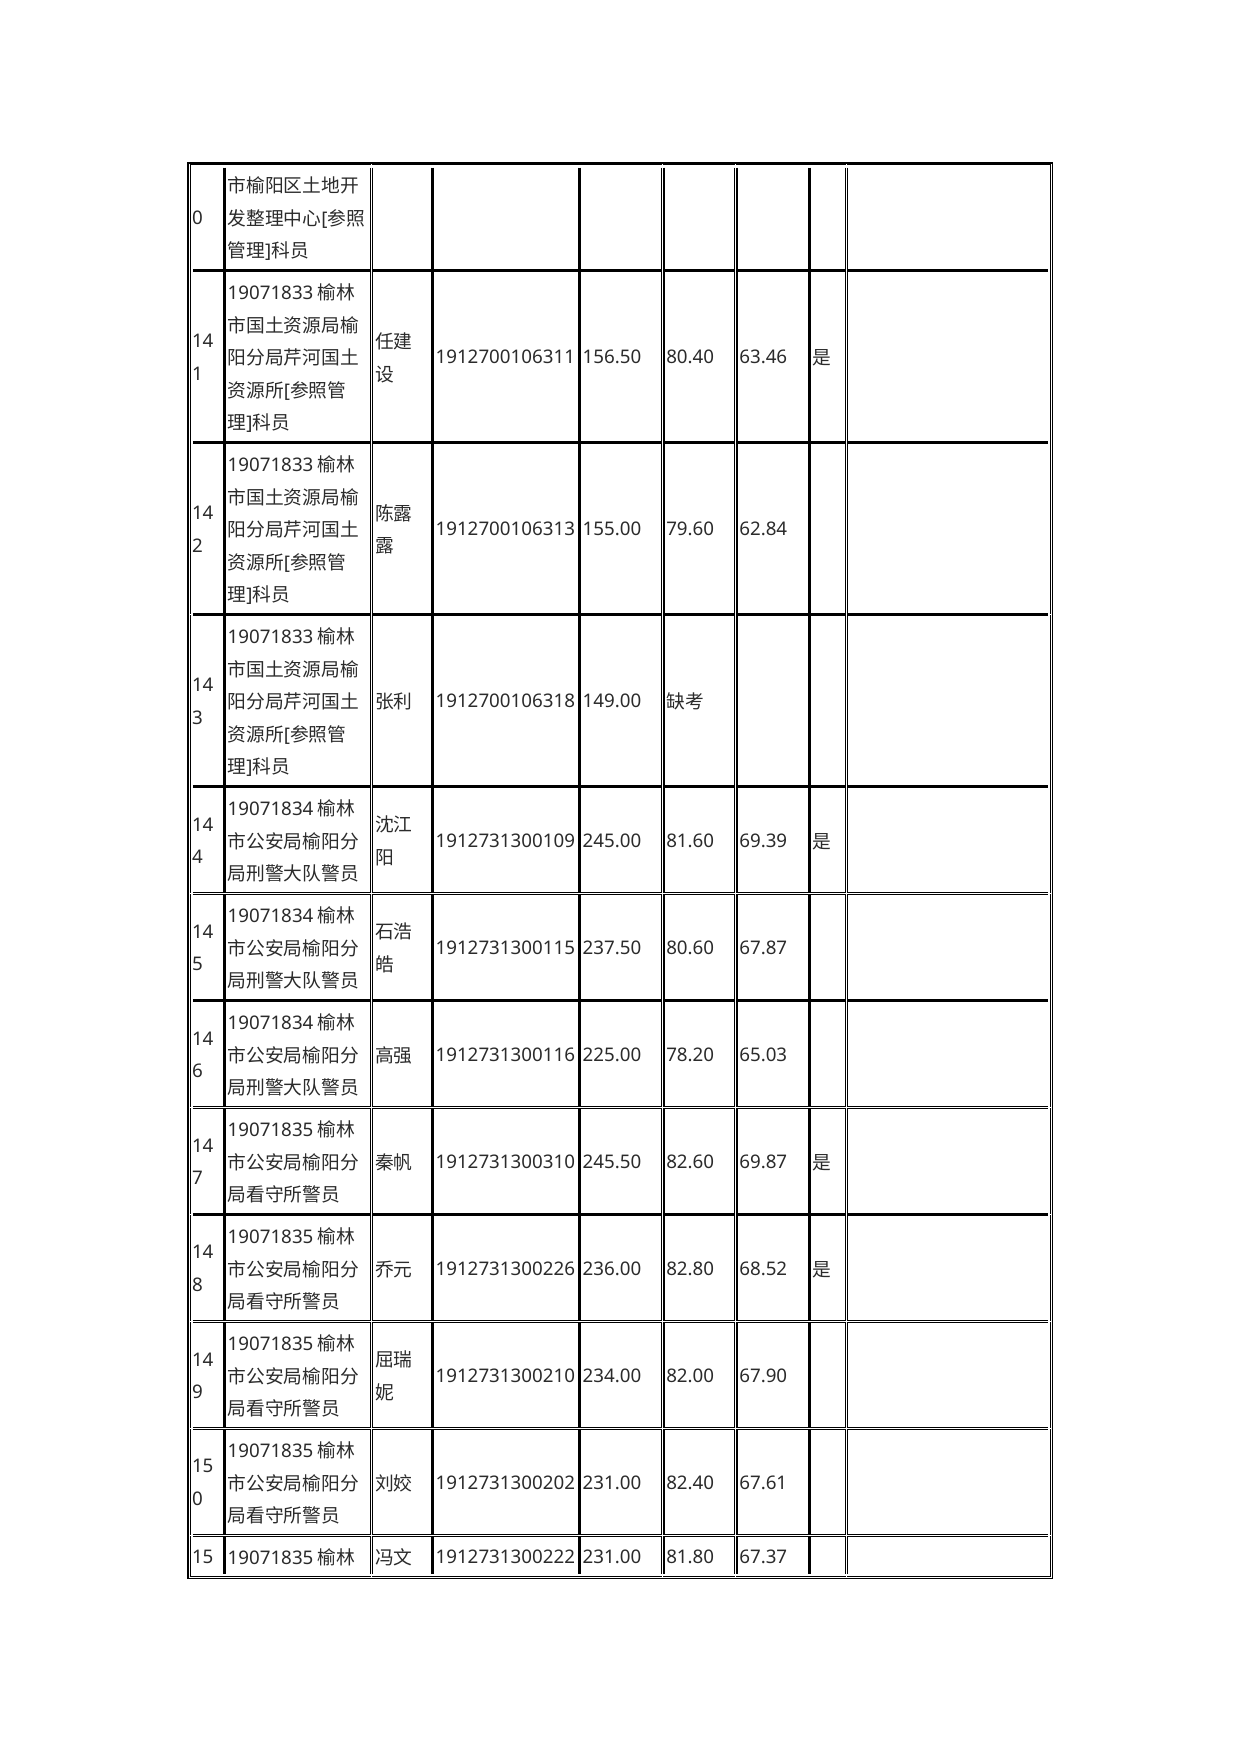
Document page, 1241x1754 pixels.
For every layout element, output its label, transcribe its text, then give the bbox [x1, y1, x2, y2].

table_cell 1912700106229 [432, 165, 579, 269]
table_cell 144 [191, 785, 223, 892]
table_cell 石浩皓 [373, 895, 431, 999]
table_cell 65.03 [738, 1002, 808, 1106]
table_cell 67.61 [738, 1430, 808, 1534]
table_cell [847, 1106, 1051, 1213]
table_cell 19071833榆林市国土资源局榆阳分局芹河国土资源所[参照管理]科员 [226, 272, 370, 441]
table_cell [848, 785, 1050, 892]
table_cell 62.84 [738, 444, 808, 613]
table_cell 80.40 [665, 272, 734, 441]
table_cell 1912731300109 [434, 788, 578, 892]
table_cell 是 [811, 1109, 845, 1213]
table_cell [848, 999, 1050, 1106]
table_cell 234.00 [581, 1323, 661, 1427]
table_cell 高强 [373, 1002, 431, 1106]
table_cell 73.60 [663, 164, 736, 269]
table_cell 78.20 [665, 1002, 734, 1106]
table_cell 69.39 [738, 788, 808, 892]
table_cell [811, 1002, 845, 1106]
table_cell 231.00 [579, 1534, 663, 1576]
table_cell 237.50 [581, 895, 661, 999]
table_cell 冯文静 [372, 1537, 432, 1576]
table_cell 245.00 [581, 788, 661, 892]
table_cell 149.00 [581, 616, 661, 785]
table_cell 沈江阳 [373, 788, 431, 892]
table_cell 245.50 [581, 1109, 661, 1213]
table_cell [811, 895, 845, 999]
table_cell [811, 1430, 845, 1534]
table_cell [738, 616, 808, 785]
table_cell 1912731300222 [432, 1537, 579, 1576]
table_cell 屈瑞妮 [373, 1323, 431, 1427]
table_cell 82.40 [665, 1430, 734, 1534]
table_cell 19071834榆林市公安局榆阳分局刑警大队警员 [226, 895, 370, 999]
table_cell 1912731300310 [434, 1109, 578, 1213]
table_cell 67.90 [738, 1323, 808, 1427]
table_cell [811, 444, 845, 613]
table_cell 乔元 [373, 1216, 431, 1320]
table_cell [847, 1427, 1051, 1534]
table_cell [847, 1320, 1051, 1427]
table_cell 149 [189, 1320, 224, 1427]
table_cell [848, 613, 1051, 785]
table_cell [811, 1323, 845, 1427]
table_cell 165.50 [579, 164, 663, 269]
table_cell 19071833榆林市国土资源局榆阳分局芹河国土资源所[参照管理]科员 [226, 444, 370, 613]
table_cell 张利 [373, 616, 431, 785]
table_cell 19071835榆林市公安局榆阳分局看守所警员 [226, 1216, 370, 1320]
table_cell 146 [191, 999, 223, 1106]
table_cell 1912731300210 [434, 1323, 578, 1427]
table_cell 156.50 [581, 272, 661, 441]
table_cell 82.00 [665, 1323, 734, 1427]
table_cell 陈露露 [373, 444, 431, 613]
table_cell 刘姣 [373, 1430, 431, 1534]
table_cell [847, 892, 1051, 999]
table_cell [847, 165, 1050, 269]
table_cell 1912731300116 [434, 1002, 578, 1106]
table_cell 缺考 [665, 616, 734, 785]
table_cell 80.60 [665, 895, 734, 999]
table_cell 151 [189, 1534, 224, 1576]
table_cell 1912700106313 [434, 444, 578, 613]
table_cell 225.00 [581, 1002, 661, 1106]
table_cell 67.37 [736, 1537, 809, 1576]
table_cell 141 [191, 269, 223, 441]
table_cell 是 [811, 1216, 845, 1320]
table_cell [848, 1213, 1051, 1320]
table_cell 62.54 [736, 165, 809, 269]
table_cell 69.87 [738, 1109, 808, 1213]
table_cell 19071833榆林市国土资源局榆阳分局芹河国土资源所[参照管理]科员 [226, 616, 370, 785]
table_cell 63.46 [738, 272, 808, 441]
table_cell 19071835榆林市公安局榆阳分局看守所警员 [226, 1109, 370, 1213]
table_cell [811, 616, 845, 785]
table_cell 81.80 [663, 1534, 736, 1576]
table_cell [224, 1537, 372, 1576]
table_cell 68.52 [738, 1216, 808, 1320]
table_cell 155.00 [581, 444, 661, 613]
table_cell 145 [189, 892, 224, 999]
table_cell 任建设 [373, 272, 431, 441]
table_cell 19071835榆林市公安局榆阳分局看守所警员 [226, 1430, 370, 1534]
table_cell 140 [191, 165, 224, 269]
table_cell 1912731300226 [434, 1216, 578, 1320]
table_cell 是 [811, 788, 845, 892]
table_cell 19071834榆林市公安局榆阳分局刑警大队警员 [226, 1002, 370, 1106]
table_cell [847, 1534, 1051, 1576]
table_cell 1912731300115 [434, 895, 578, 999]
table_cell 81.60 [665, 788, 734, 892]
table_cell 1912731300202 [434, 1430, 578, 1534]
table_cell 142 [191, 441, 223, 613]
table_cell 82.80 [665, 1216, 734, 1320]
table_cell 1912700106311 [434, 272, 578, 441]
table_cell 19071834榆林市公安局榆阳分局刑警大队警员 [226, 788, 370, 892]
table_cell 143 [189, 613, 223, 785]
table_cell 1912700106318 [434, 616, 578, 785]
table_cell [848, 441, 1050, 613]
table_cell 148 [189, 1213, 223, 1320]
table_cell 231.00 [581, 1430, 661, 1534]
table_cell 是 [811, 272, 845, 441]
table_cell 陈宇 [372, 165, 432, 269]
table_cell 秦帆 [373, 1109, 431, 1213]
table_cell 19071835榆林市公安局榆阳分局看守所警员 [226, 1323, 370, 1427]
table_cell [809, 1537, 847, 1576]
table_cell 82.60 [665, 1109, 734, 1213]
table_cell [809, 165, 847, 269]
table_cell 147 [189, 1106, 224, 1213]
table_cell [224, 165, 372, 269]
table_cell [848, 269, 1050, 441]
table_cell 236.00 [581, 1216, 661, 1320]
table_cell 79.60 [665, 444, 734, 613]
table_cell 67.87 [738, 895, 808, 999]
table_cell 150 [189, 1427, 224, 1534]
